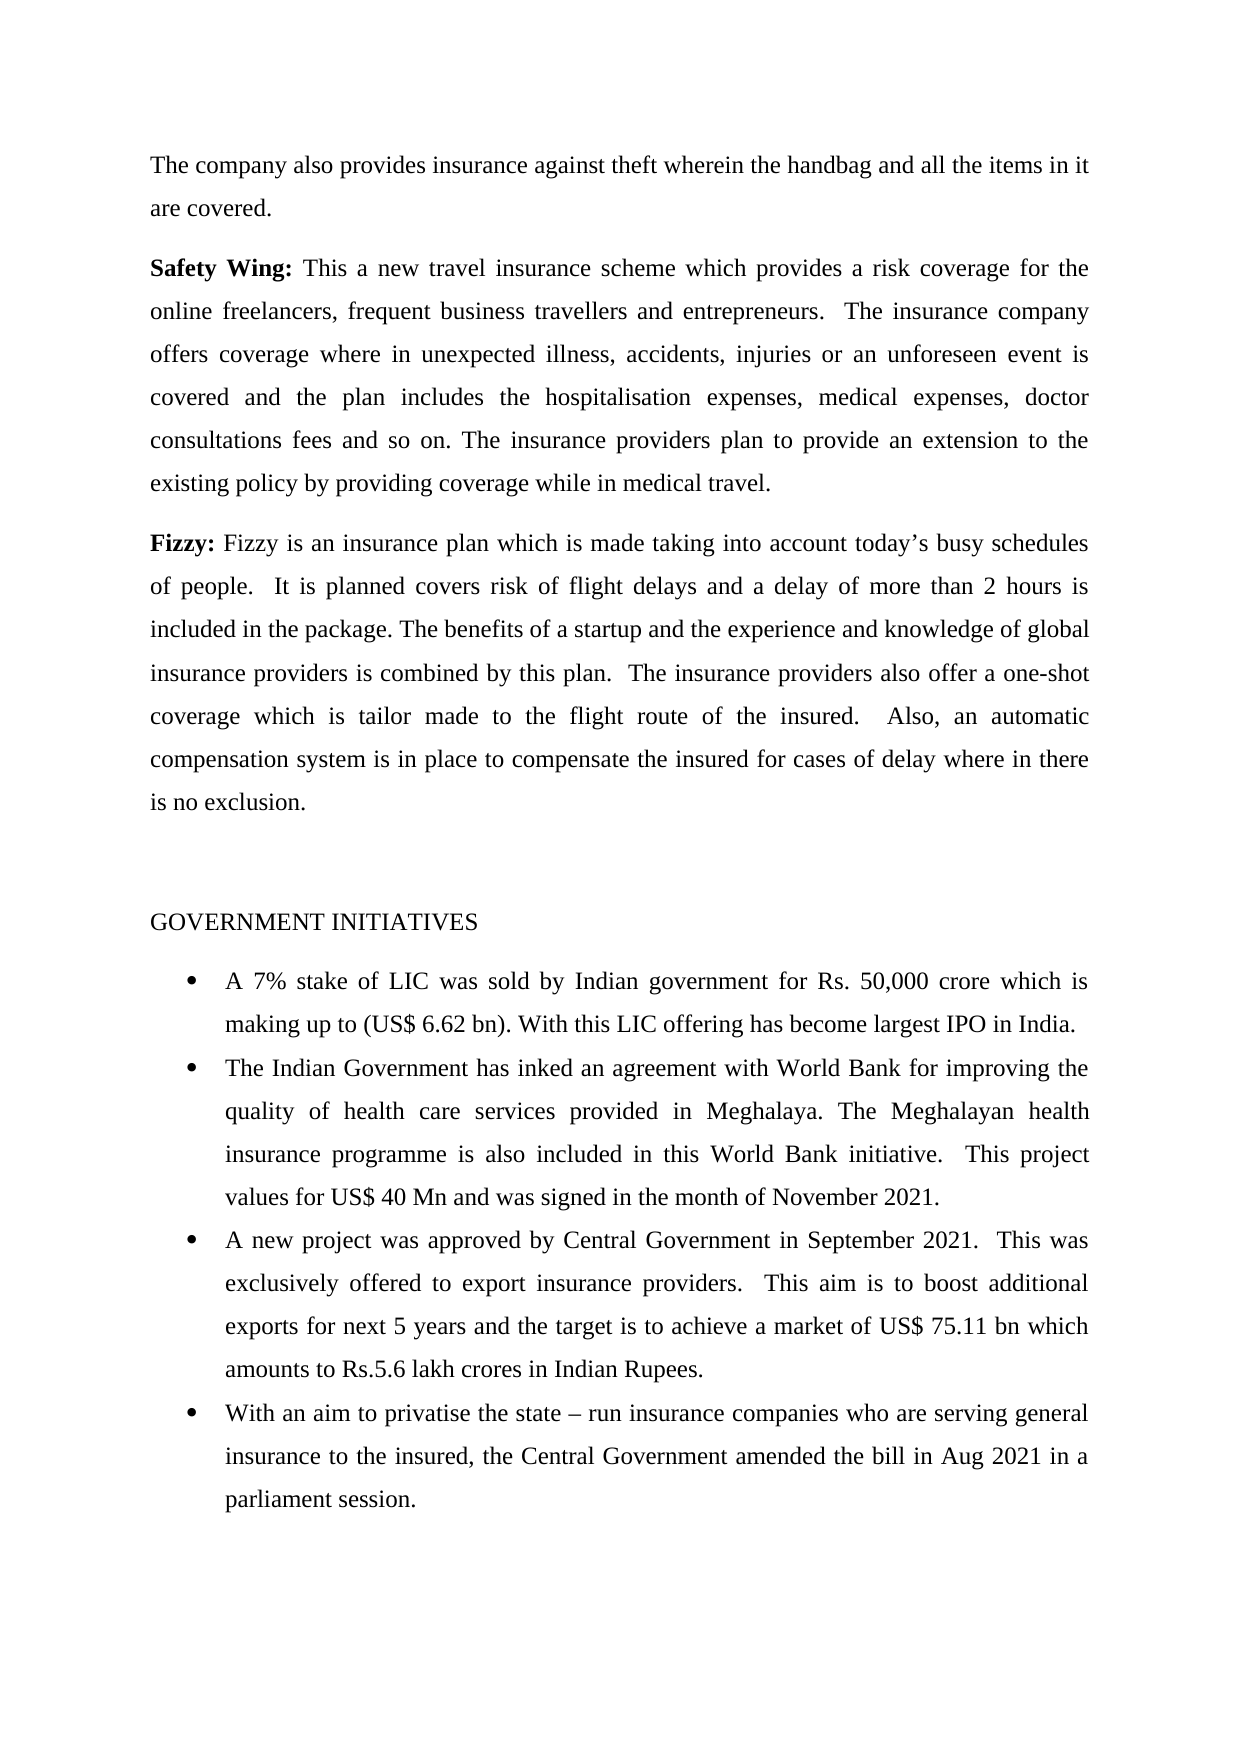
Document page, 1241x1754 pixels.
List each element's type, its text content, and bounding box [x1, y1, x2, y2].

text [150, 150, 1090, 222]
text Fizzy: Fizzy is an insurance plan which is made taking into account today’s busy schedules of people. It is planned covers risk of flight delays and a delay of more than 2 hours is included in the package. The benefits of a startup and the experience and knowledge of global insurance providers is combined by this plan. The insurance providers also offer a one-shot coverage which is tailor made to the flight route of the insured. Also, an automatic compensation system is in place to compensate the insured for cases of delay where in there is no exclusion. [150, 528, 1090, 816]
list The Indian Government has inked an agreement with World Bank for improving the quality of health care services provided in Meghalaya. The Meghalayan health insurance programme is also included in this World Bank initiative. This project values for US$ 40 Mn and was signed in the month of November 2021. [187, 1053, 1090, 1211]
list With an aim to privatise the state – run insurance companies who are serving general insurance to the insured, the Central Government amended the bill in Aug 2021 in a parliament session. [187, 1398, 1090, 1513]
text Safety Wing: This a new travel insurance scheme which provides a risk coverage for the online freelancers, frequent business travellers and entrepreneurs. The insurance company offers coverage where in unexpected illness, accidents, injuries or an unforeseen event is covered and the plan includes the hospitalisation expenses, medical expenses, doctor consultations fees and so on. The insurance providers plan to provide an extension to the existing policy by providing coverage while in medical travel. [150, 253, 1090, 497]
list A 7% stake of LIC was sold by Indian government for Rs. 50,000 crore which is making up to (US$ 6.62 bn). With this LIC offering has become largest IPO in India. [187, 966, 1090, 1038]
text GOVERNMENT INITIATIVES [150, 907, 1090, 935]
list A new project was approved by Central Government in September 2021. This was exclusively offered to export insurance providers. This aim is to boost additional exports for next 5 years and the target is to achieve a market of US$ 75.11 bn which amounts to Rs.5.6 lakh crores in Indian Rupees. [187, 1225, 1090, 1383]
